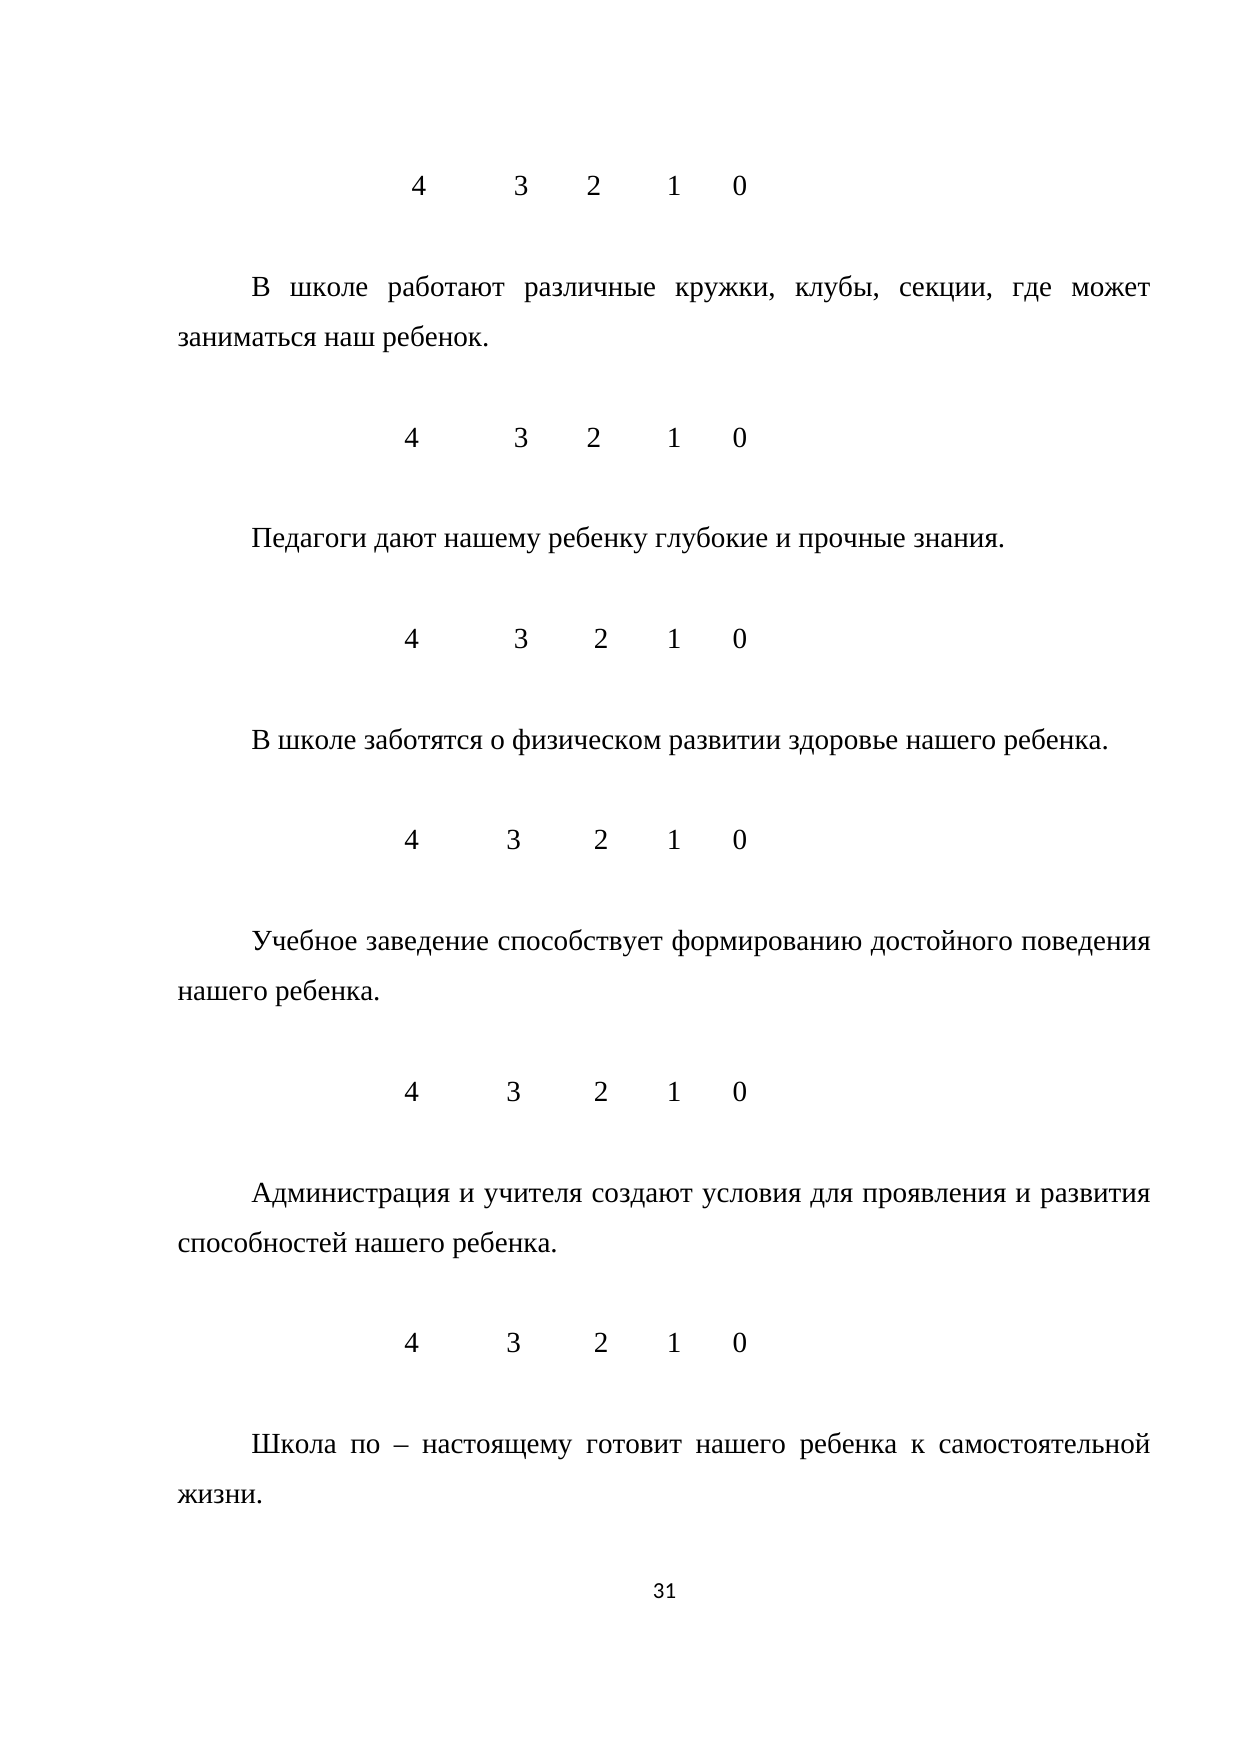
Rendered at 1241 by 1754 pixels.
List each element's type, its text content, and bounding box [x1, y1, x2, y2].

text 4 3 2 1 0 [177, 621, 1152, 655]
text 4 3 2 1 0 [177, 1326, 1152, 1359]
text Школа по – настоящему готовит нашего ребенка к самостоятельной жизни. [177, 1426, 1152, 1510]
text В школе заботятся о физическом развитии здоровье нашего ребенка. [177, 722, 1152, 755]
text 4 3 2 1 0 [177, 822, 1152, 856]
text Учебное заведение способствует формированию достойного поведения нашего ребенка. [177, 923, 1152, 1007]
text Администрация и учителя создают условия для проявления и развития способностей нашего ребенка. [177, 1175, 1152, 1258]
text 4 3 2 1 0 [177, 420, 1152, 453]
text 4 3 2 1 0 [177, 168, 1152, 202]
text 4 3 2 1 0 [177, 1074, 1152, 1108]
text В школе работают различные кружки, клубы, секции, где может заниматься наш ребенок. [177, 269, 1152, 353]
text Педагоги дают нашему ребенку глубокие и прочные знания. [177, 521, 1152, 554]
